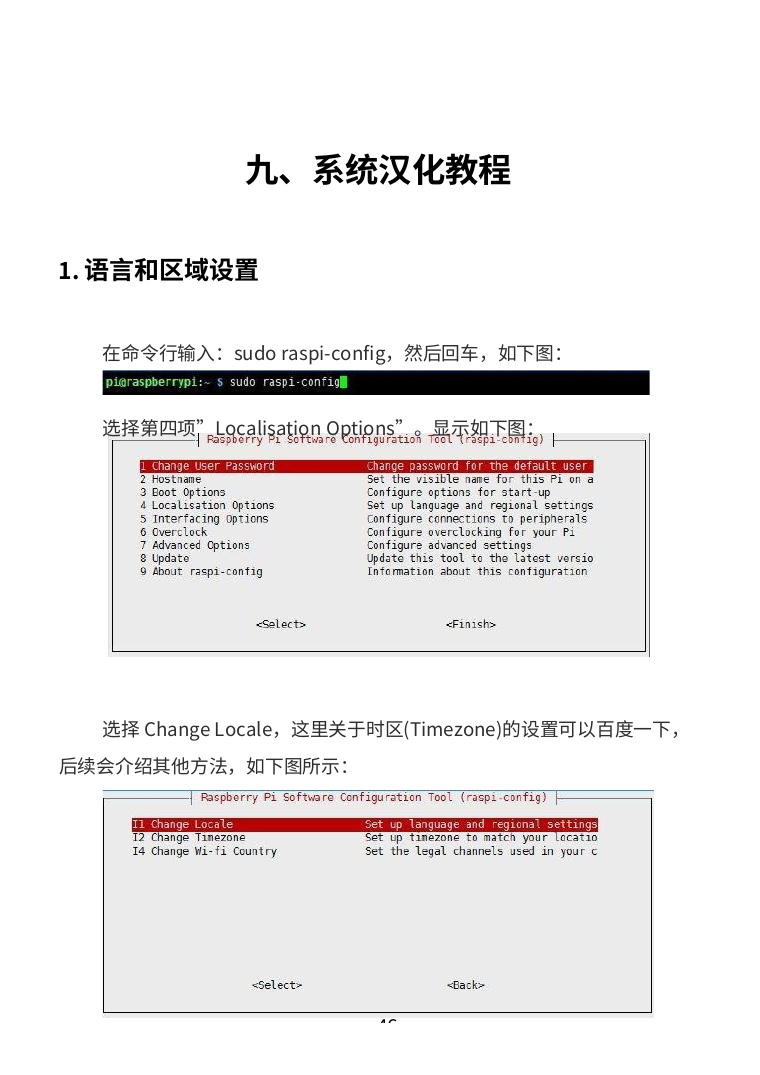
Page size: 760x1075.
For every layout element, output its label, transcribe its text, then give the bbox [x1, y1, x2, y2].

text 选择 Change Locale，这里关于时区(Timezone)的设置可以百度一下，后续会介绍其他方法，如下图所示： [59, 714, 703, 779]
subtitle 九、系统汉化教程 [245, 144, 743, 192]
text 在命令行输入：sudo raspi-config，然后回车，如下图： 选择第四项”Localisation Options”。显示如下图： [103, 338, 581, 441]
list 语言和区域设置 [59, 251, 743, 287]
picture [581, 370, 650, 395]
picture [102, 790, 654, 1018]
picture [108, 433, 650, 657]
